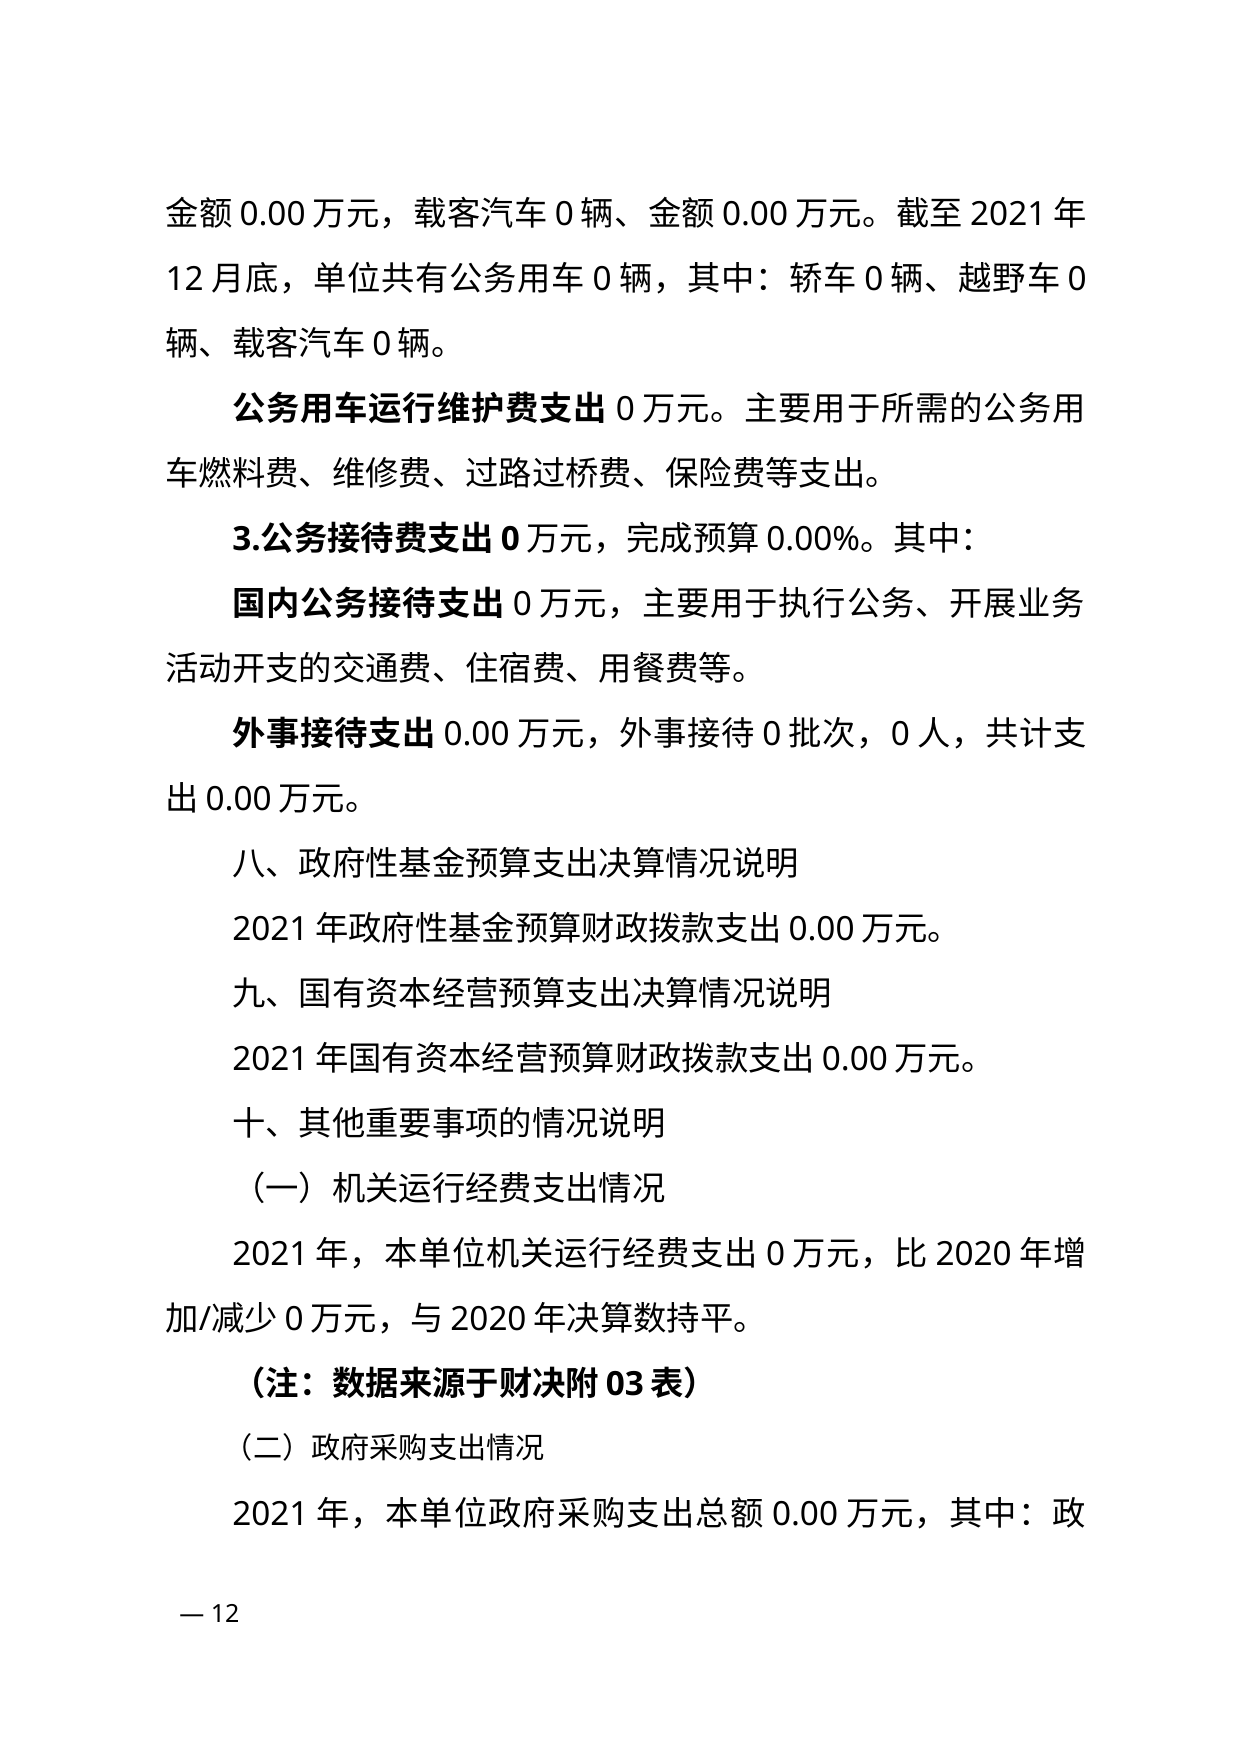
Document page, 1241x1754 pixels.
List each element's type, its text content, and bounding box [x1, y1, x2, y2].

text 2021年政府性基金预算财政拨款支出0.00万元。 [165, 893, 1087, 958]
list 国有资本经营预算支出决算情况说明 [165, 958, 1087, 1023]
list 其他重要事项的情况说明 [165, 1088, 1087, 1153]
text 3.公务接待费支出0万元，完成预算0.00%。其中： [165, 503, 1087, 568]
text （二）政府采购支出情况 [165, 1413, 1087, 1478]
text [165, 1478, 1087, 1543]
text （一）机关运行经费支出情况 [165, 1153, 1087, 1218]
text 外事接待支出0.00万元，外事接待0批次，0人，共计支出0.00万元。 [165, 698, 1087, 828]
text 八、政府性基金预算支出决算情况说明 [165, 828, 1087, 893]
text 国内公务接待支出0万元，主要用于执行公务、开展业务活动开支的交通费、住宿费、用餐费等。 [165, 568, 1087, 698]
text 2021年国有资本经营预算财政拨款支出0.00万元。 [165, 1023, 1087, 1088]
text （注：数据来源于财决附03表） [165, 1348, 1087, 1413]
text 2021年，本单位机关运行经费支出0万元，比2020年增加/减少0万元，与2020年决算数持平。 [165, 1218, 1087, 1348]
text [165, 178, 1087, 373]
text 公务用车运行维护费支出0万元。主要用于所需的公务用车燃料费、维修费、过路过桥费、保险费等支出。 [165, 373, 1087, 503]
